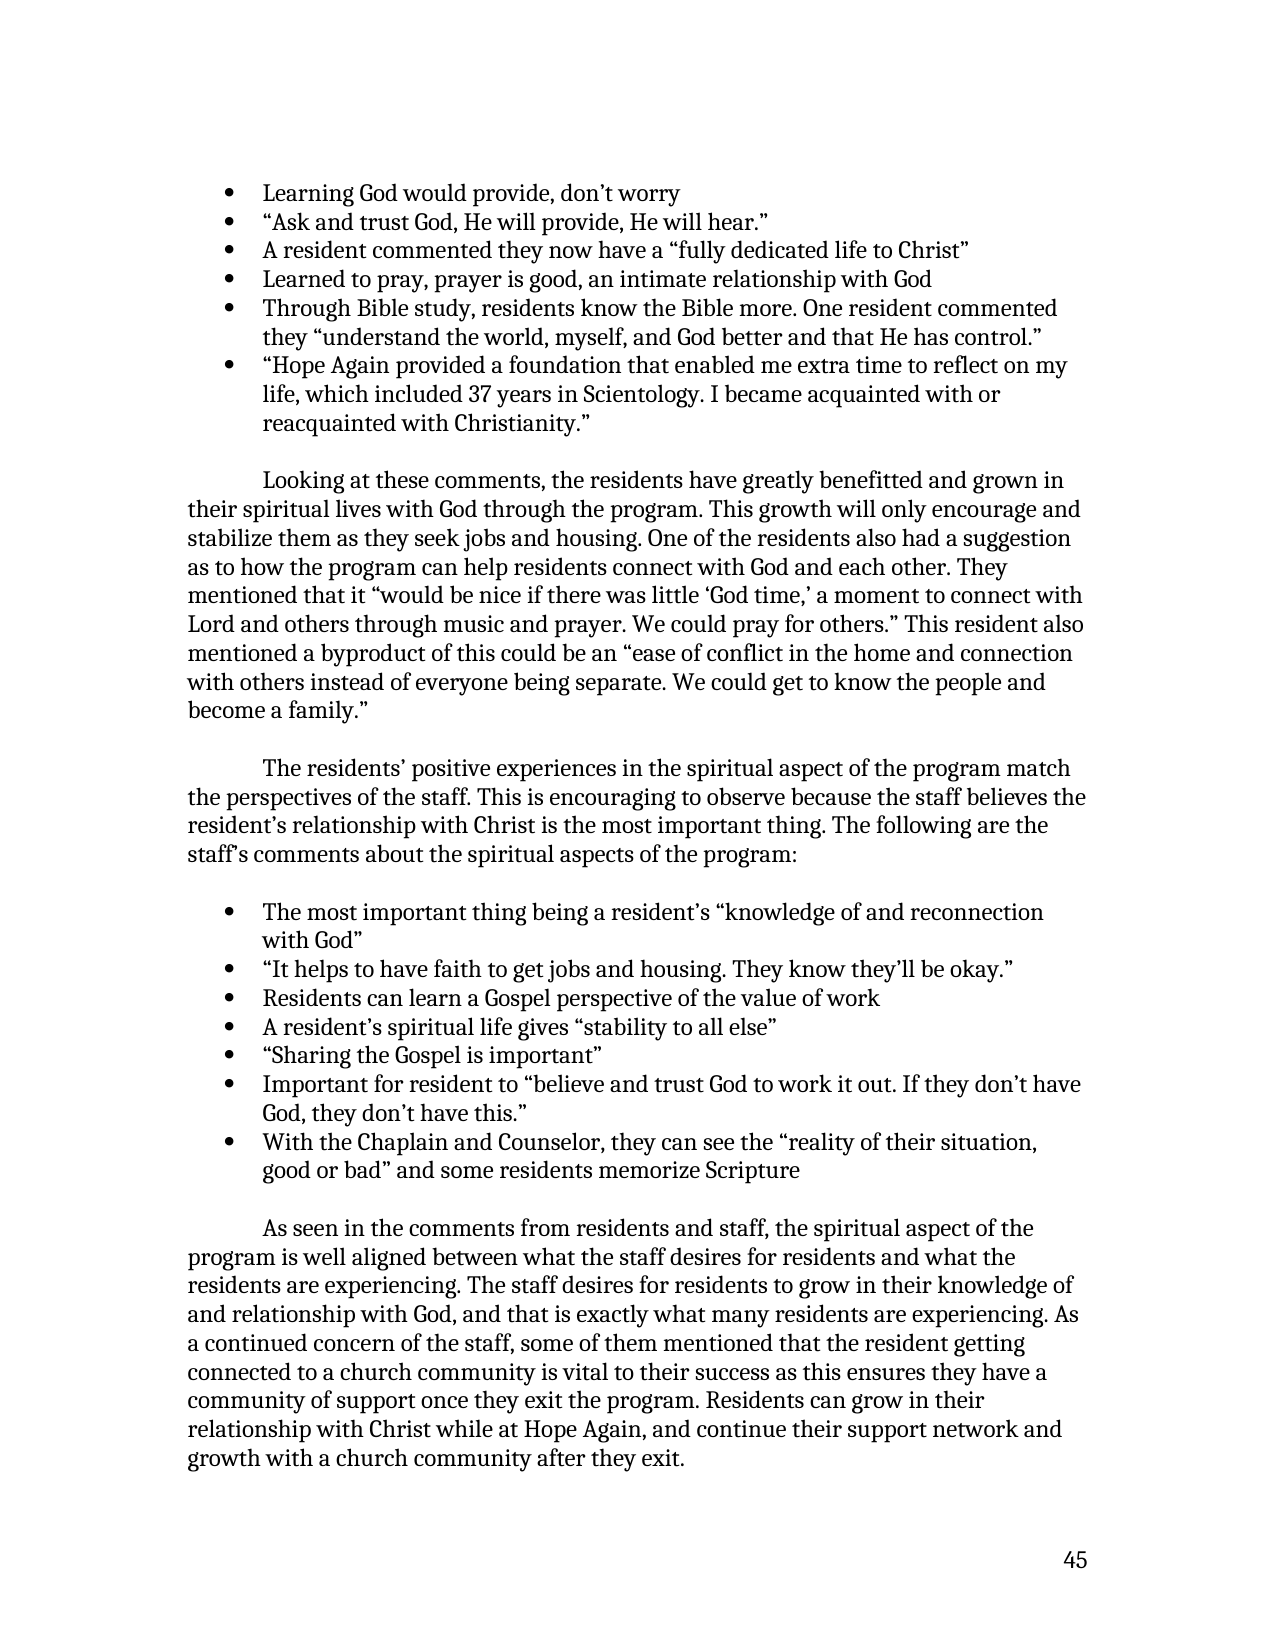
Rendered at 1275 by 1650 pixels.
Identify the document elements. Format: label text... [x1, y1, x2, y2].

list A resident commented they now have a “fully dedicated life to Christ” [225, 236, 1087, 265]
list “Sharing the Gospel is important” [225, 1041, 1087, 1070]
list “It helps to have faith to get jobs and housing. They know they’ll be okay.” [225, 955, 1087, 984]
list Residents can learn a Gospel perspective of the value of work [225, 984, 1087, 1012]
list “Hope Again provided a foundation that enabled me extra time to reflect on my life, which included 37 years in Scientology. I became acquainted with or reacquainted with Christianity.” [225, 351, 1087, 437]
list Learning God would provide, don’t worry [225, 179, 1087, 207]
list A resident’s spiritual life gives “stability to all else” [225, 1012, 1087, 1041]
text As seen in the comments from residents and staff, the spiritual aspect of the program is well aligned between what the staff desires for residents and what the residents are experiencing. The staff desires for residents to grow in their knowledge of and relationship with God, and that is exactly what many residents are experiencing. As a continued concern of the staff, some of them mentioned that the resident getting connected to a church community is vital to their success as this ensures they have a community of support once they exit the program. Residents can grow in their relationship with Christ while at Hope Again, and continue their support network and growth with a church community after they exit. [187, 1214, 1087, 1472]
text The residents’ positive experiences in the spiritual aspect of the program match the perspectives of the staff. This is encouraging to observe because the staff believes the resident’s relationship with Christ is the most important thing. The following are the staff’s comments about the spiritual aspects of the program: [187, 754, 1087, 869]
text Looking at these comments, the residents have greatly benefitted and grown in their spiritual lives with God through the program. This growth will only encourage and stabilize them as they seek jobs and housing. One of the residents also had a suggestion as to how the program can help residents connect with God and each other. They mentioned that it “would be nice if there was little ‘God time,’ a moment to connect with Lord and others through music and prayer. We could pray for others.” This resident also mentioned a byproduct of this could be an “ease of conflict in the home and connection with others instead of everyone being separate. We could get to know the people and become a family.” [187, 466, 1087, 725]
list With the Chaplain and Counselor, they can see the “reality of their situation, good or bad” and some residents memorize Scripture [225, 1127, 1087, 1185]
list Important for resident to “believe and trust God to work it out. If they don’t have God, they don’t have this.” [225, 1070, 1087, 1127]
list The most important thing being a resident’s “knowledge of and reconnection with God” [225, 897, 1087, 955]
list “Ask and trust God, He will provide, He will hear.” [225, 207, 1087, 236]
list Learned to pray, prayer is good, an intimate relationship with God [225, 265, 1087, 294]
list Through Bible study, residents know the Bible more. One resident commented they “understand the world, myself, and God better and that He has control.” [225, 294, 1087, 351]
